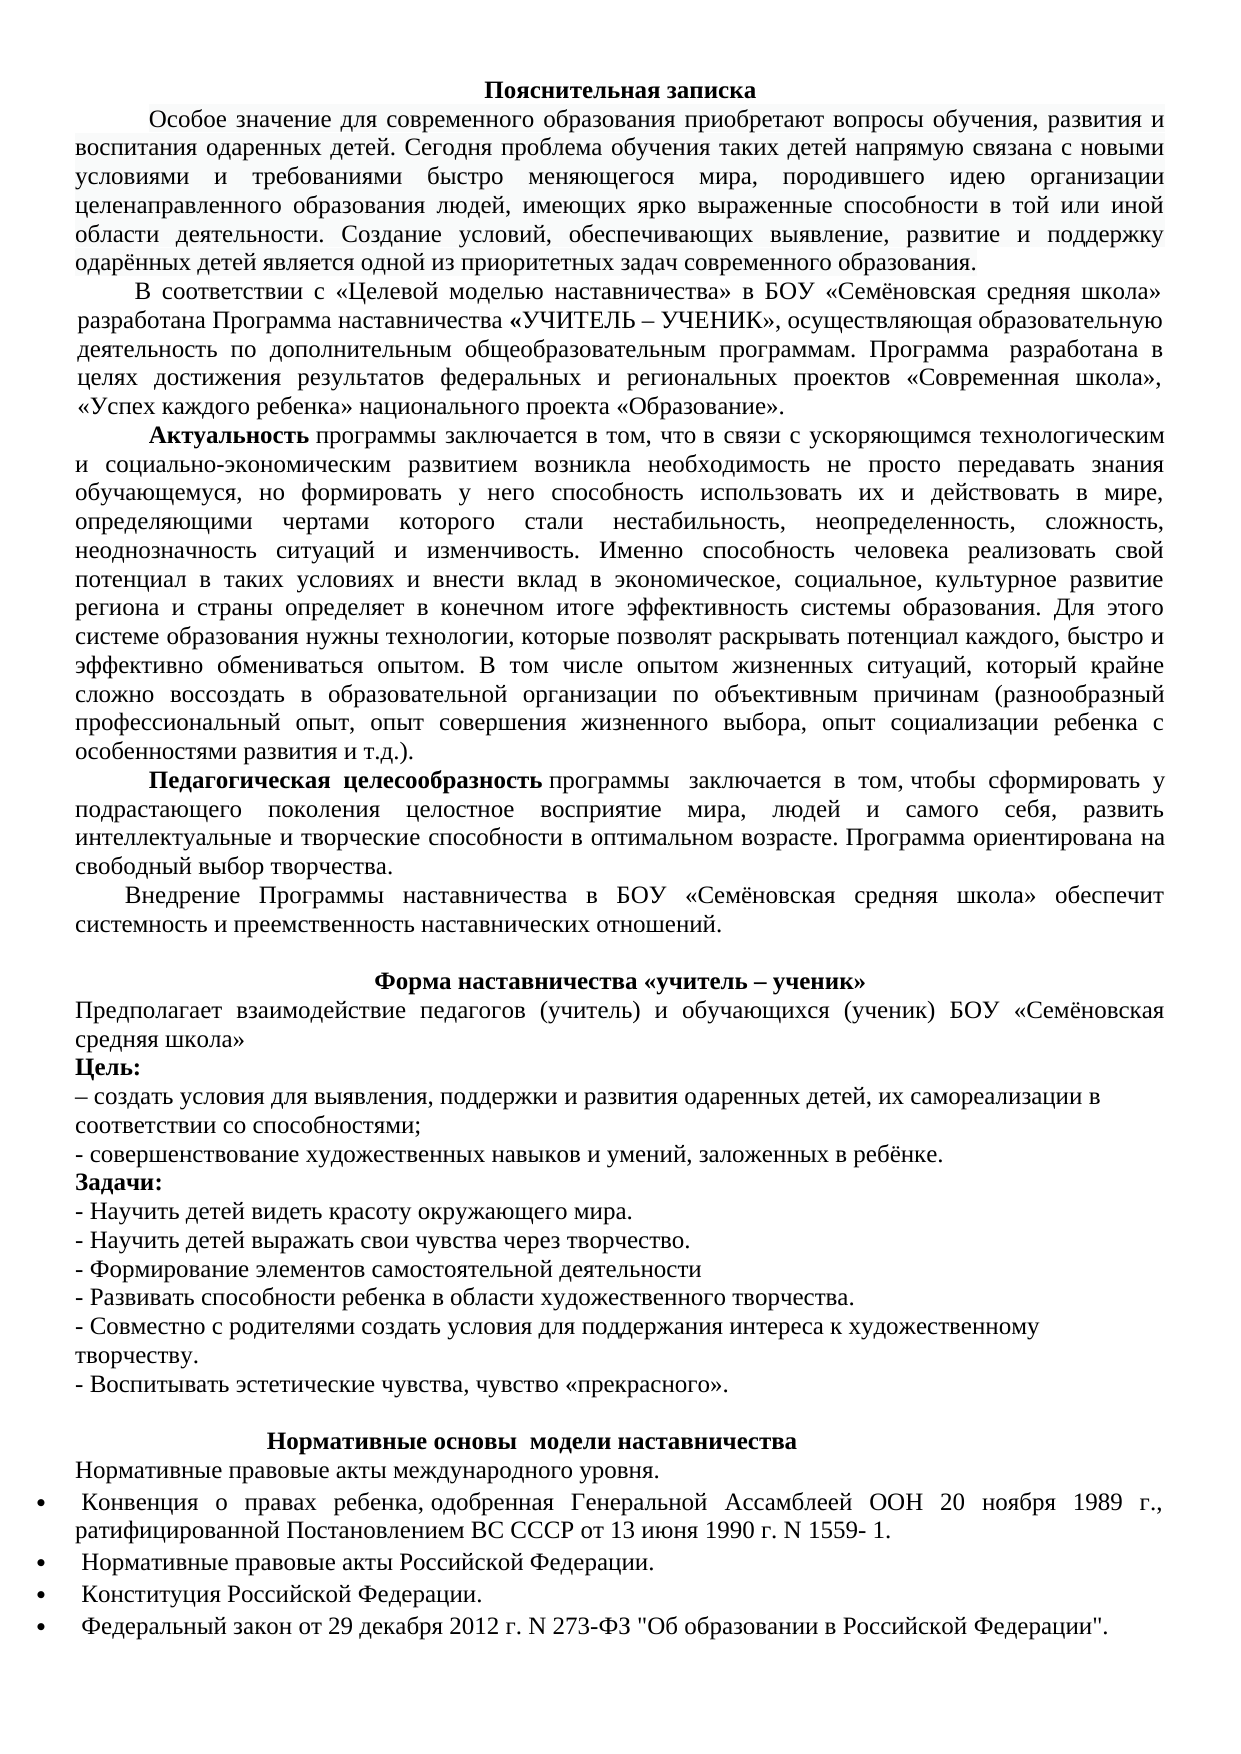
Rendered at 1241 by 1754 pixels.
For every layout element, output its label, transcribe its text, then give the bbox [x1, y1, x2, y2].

list Нормативные правовые акты Российской Федерации. [37, 1547, 1163, 1576]
text Пояснительная записка [75, 75, 1165, 104]
text Нормативные основы модели наставничества [267, 1426, 1165, 1455]
text Внедрение Программы наставничества в БОУ «Семёновская средняя школа» обеспечит системность и преемственность наставнических отношений. [75, 880, 1165, 937]
text Цель: [75, 1052, 1165, 1081]
text Особое значение для современного образования приобретают вопросы обучения, развития и воспитания одаренных детей. Сегодня проблема обучения таких детей напрямую связана с новыми условиями и требованиями быстро меняющегося мира, породившего идею организации целенаправленного образования людей, имеющих ярко выраженные способности в той или иной области деятельности. Создание условий, обеспечивающих выявление, развитие и поддержку одарённых детей является одной из приоритетных задач современного образования. [75, 247, 1165, 276]
text В соответствии с «Целевой моделью наставничества» в БОУ «Семёновская средняя школа» разработана Программа наставничества «УЧИТЕЛЬ – УЧЕНИК», осуществляющая образовательную деятельность по дополнительным общеобразовательным программам. Программа разработана в целях достижения результатов федеральных и региональных проектов «Современная школа», «Успех каждого ребенка» национального проекта «Образование». [77, 276, 1163, 420]
text Задачи: [75, 1167, 1165, 1196]
text - Воспитывать эстетические чувства, чувство «прекрасного». [75, 1369, 1165, 1397]
text Особое значение для современного образования приобретают вопросы обучения, развития и воспитания одаренных детей. Сегодня проблема обучения таких детей напрямую связана с новыми условиями и требованиями быстро меняющегося мира, породившего идею организации целенаправленного образования людей, имеющих ярко выраженные способности в той или иной области деятельности. Создание условий, обеспечивающих выявление, развитие и поддержку одарённых детей является одной из приоритетных задач современного образования. [75, 104, 1165, 133]
text - Формирование элементов самостоятельной деятельности [75, 1254, 1165, 1282]
list Конституция Российской Федерации. [37, 1579, 1165, 1608]
text Предполагает взаимодействие педагогов (учитель) и обучающихся (ученик) БОУ «Семёновская средняя школа» [75, 995, 1165, 1052]
text Форма наставничества «учитель – ученик» [75, 966, 1165, 995]
text - совершенствование художественных навыков и умений, заложенных в ребёнке. [75, 1139, 1165, 1167]
text Педагогическая целесообразность программы заключается в том, чтобы сформировать у подрастающего поколения целостное восприятие мира, людей и самого себя, развить интеллектуальные и творческие способности в оптимальном возрасте. Программа ориентирована на свободный выбор творчества. [75, 765, 1165, 880]
text - Научить детей видеть красоту окружающего мира. [75, 1196, 1165, 1225]
text – создать условия для выявления, поддержки и развития одаренных детей, их самореализации в соответствии со способностями; [75, 1081, 1165, 1139]
text - Научить детей выражать свои чувства через творчество. [75, 1225, 1165, 1254]
text Нормативные правовые акты международного уровня. [75, 1455, 1165, 1484]
text - Совместно с родителями создать условия для поддержания интереса к художественному творчеству. [75, 1311, 1165, 1369]
list Конвенция о правах ребенка, одобренная Генеральной Ассамблеей ООН 20 ноября 1989 г., ратифицированной Постановлением ВС СССР от 13 июня 1990 г. N 1559- 1. [37, 1487, 1163, 1544]
list Федеральный закон от 29 декабря 2012 г. N 273-ФЗ "Об образовании в Российской Федерации". [37, 1611, 1163, 1640]
text Актуальность программы заключается в том, что в связи с ускоряющимся технологическим и социально-экономическим развитием возникла необходимость не просто передавать знания обучающемуся, но формировать у него способность использовать их и действовать в мире, определяющими чертами которого стали нестабильность, неопределенность, сложность, неоднозначность ситуаций и изменчивость. Именно способность человека реализовать свой потенциал в таких условиях и внести вклад в экономическое, социальное, культурное развитие региона и страны определяет в конечном итоге эффективность системы образования. Для этого системе образования нужны технологии, которые позволят раскрывать потенциал каждого, быстро и эффективно обмениваться опытом. В том числе опытом жизненных ситуаций, который крайне сложно воссоздать в образовательной организации по объективным причинам (разнообразный профессиональный опыт, опыт совершения жизненного выбора, опыт социализации ребенка с особенностями развития и т.д.). [75, 420, 1165, 765]
text - Развивать способности ребенка в области художественного творчества. [75, 1282, 1165, 1311]
